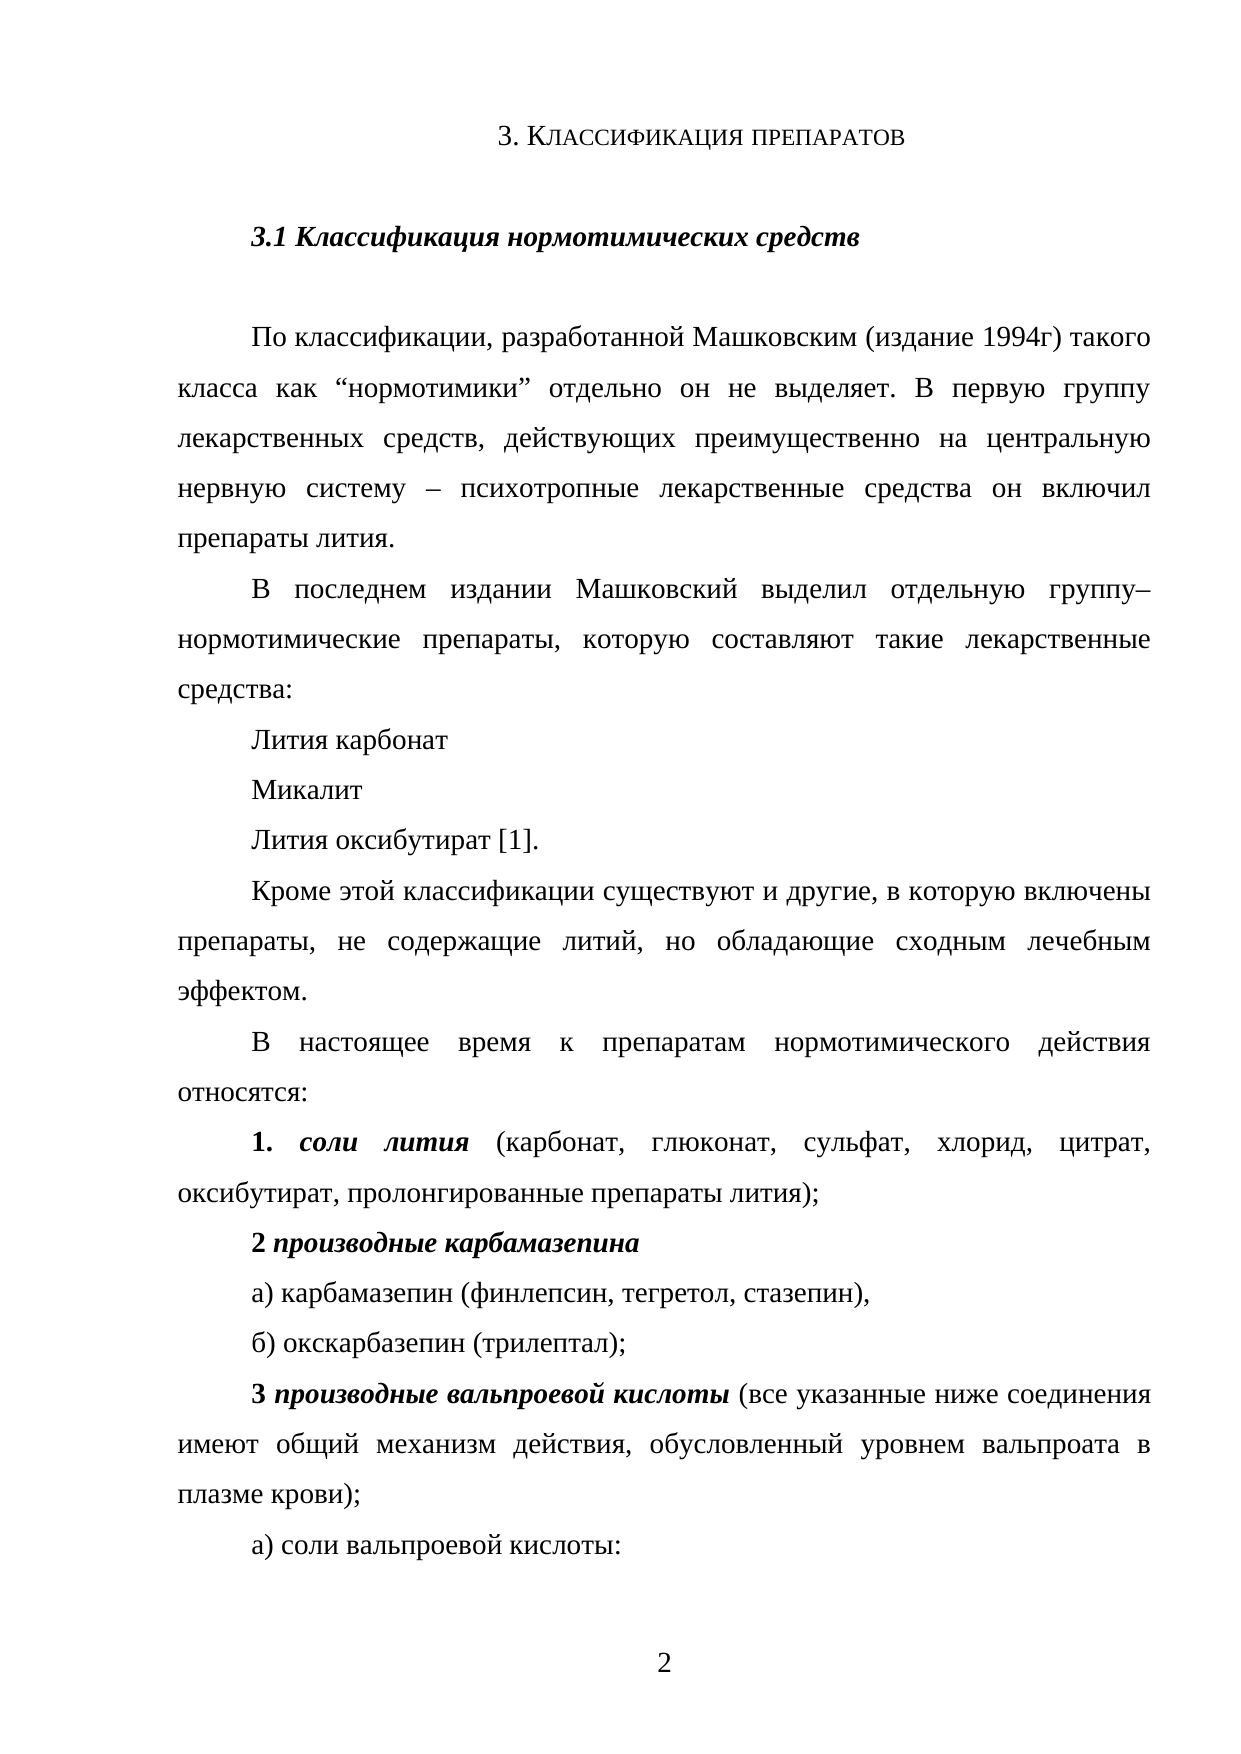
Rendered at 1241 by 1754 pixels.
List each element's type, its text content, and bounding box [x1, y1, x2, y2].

text 2 производные карбамазепина [177, 1225, 1152, 1258]
text б) окскарбазепин (трилептал); [177, 1326, 1152, 1359]
text а) карбамазепин (финлепсин, тегретол, стазепин), [177, 1275, 1152, 1309]
text Лития карбонат [177, 722, 1152, 755]
text Лития оксибутират [1]. [177, 822, 1152, 856]
subtitle 3. Классификация препаратов [177, 118, 1152, 152]
subtitle 3.1 Классификация нормотимических средств [177, 219, 1152, 252]
text Микалит [177, 772, 1152, 806]
text В последнем издании Машковский выделил отдельную группу–нормотимические препараты, которую составляют такие лекарственные средства: [177, 571, 1152, 705]
text а) соли вальпроевой кислоты: [177, 1527, 1152, 1560]
text 1. соли лития (карбонат, глюконат, сульфат, хлорид, цитрат, оксибутират, пролонгированные препараты лития); [177, 1124, 1152, 1208]
text В настоящее время к препаратам нормотимического действия относятся: [177, 1024, 1152, 1108]
text 3 производные вальпроевой кислоты (все указанные ниже соединения имеют общий механизм действия, обусловленный уровнем вальпроата в плазме крови); [177, 1376, 1152, 1510]
text По классификации, разработанной Машковским (издание 1994г) такого класса как “нормотимики” отдельно он не выделяет. В первую группу лекарственных средств, действующих преимущественно на центральную нервную систему – психотропные лекарственные средства он включил препараты лития. [177, 319, 1152, 554]
text Кроме этой классификации существуют и другие, в которую включены препараты, не содержащие литий, но обладающие сходным лечебным эффектом. [177, 873, 1152, 1007]
